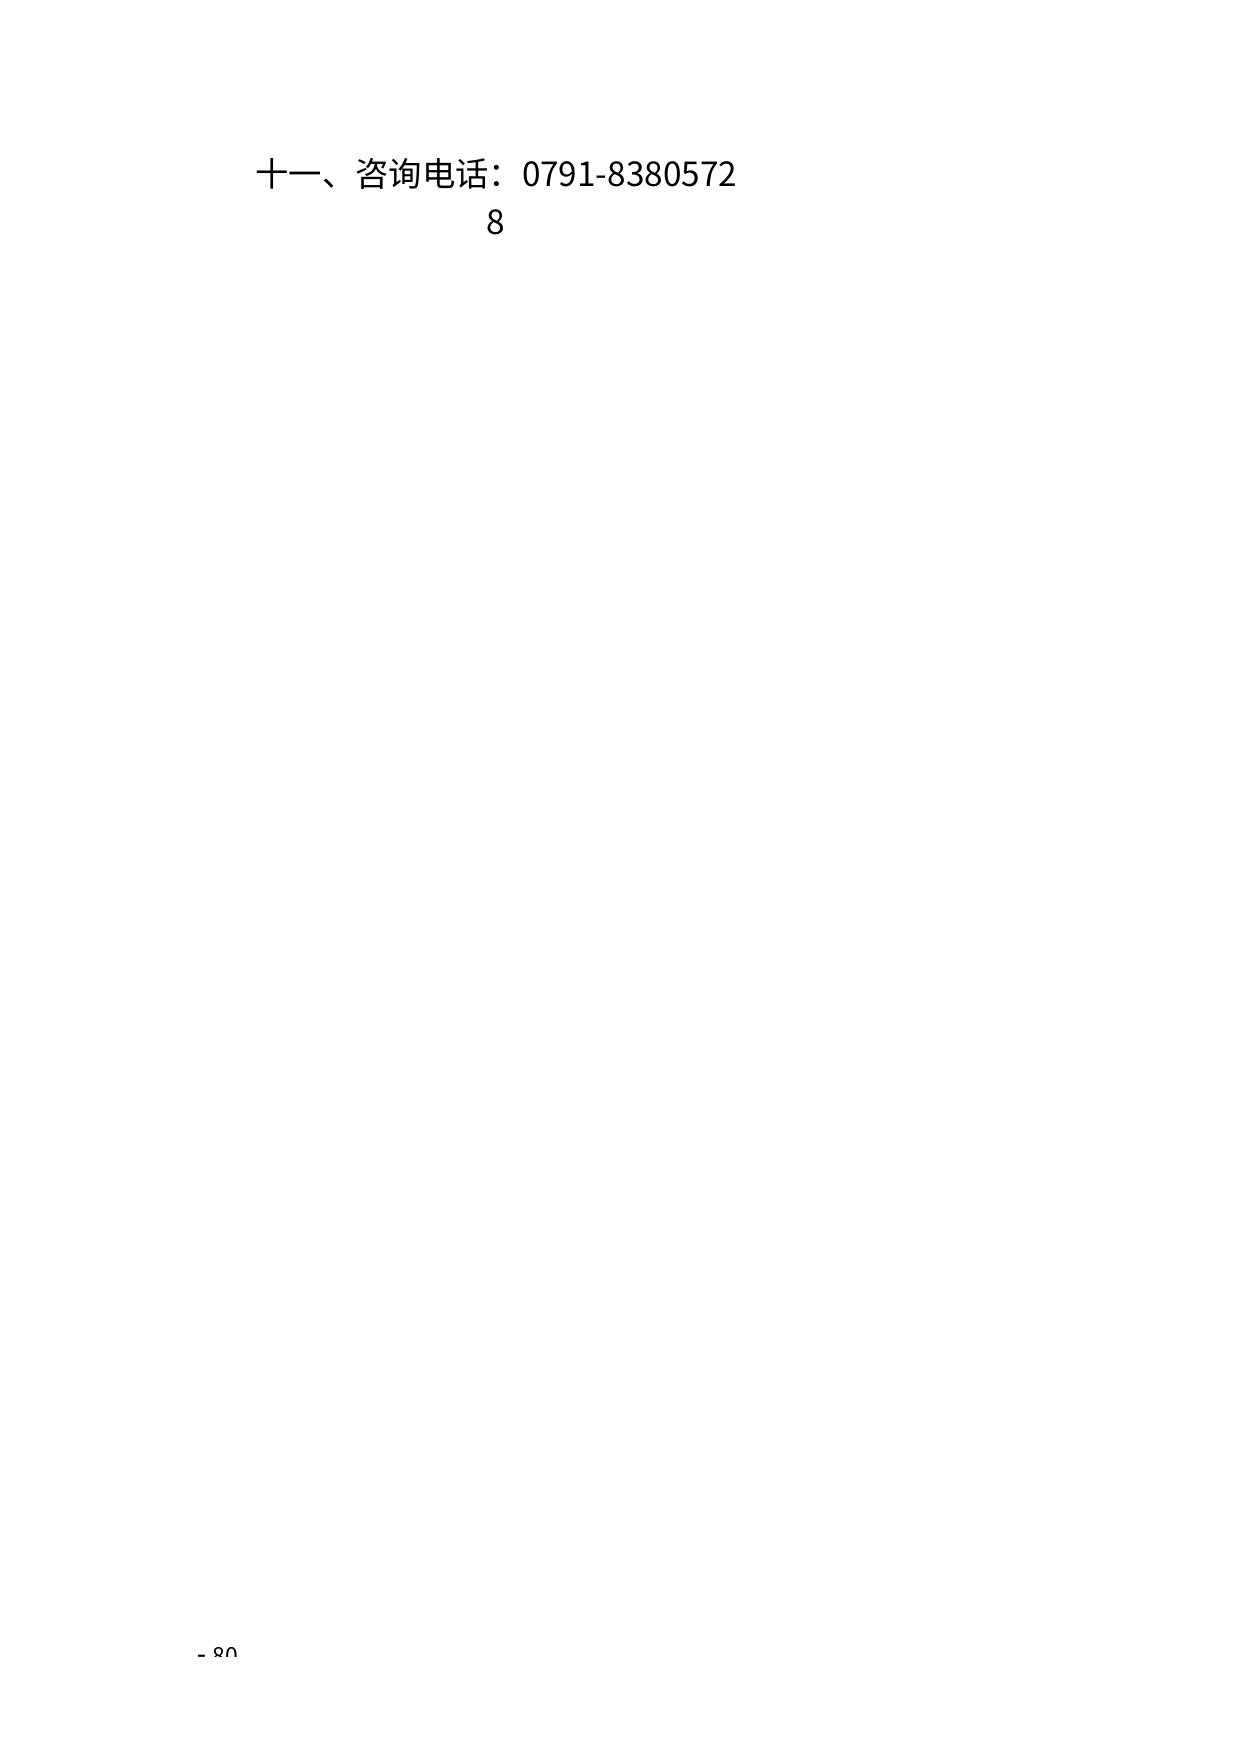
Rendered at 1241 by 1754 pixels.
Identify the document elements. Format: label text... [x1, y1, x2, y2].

text 十一、咨询电话：0791-83805728 [252, 148, 739, 244]
